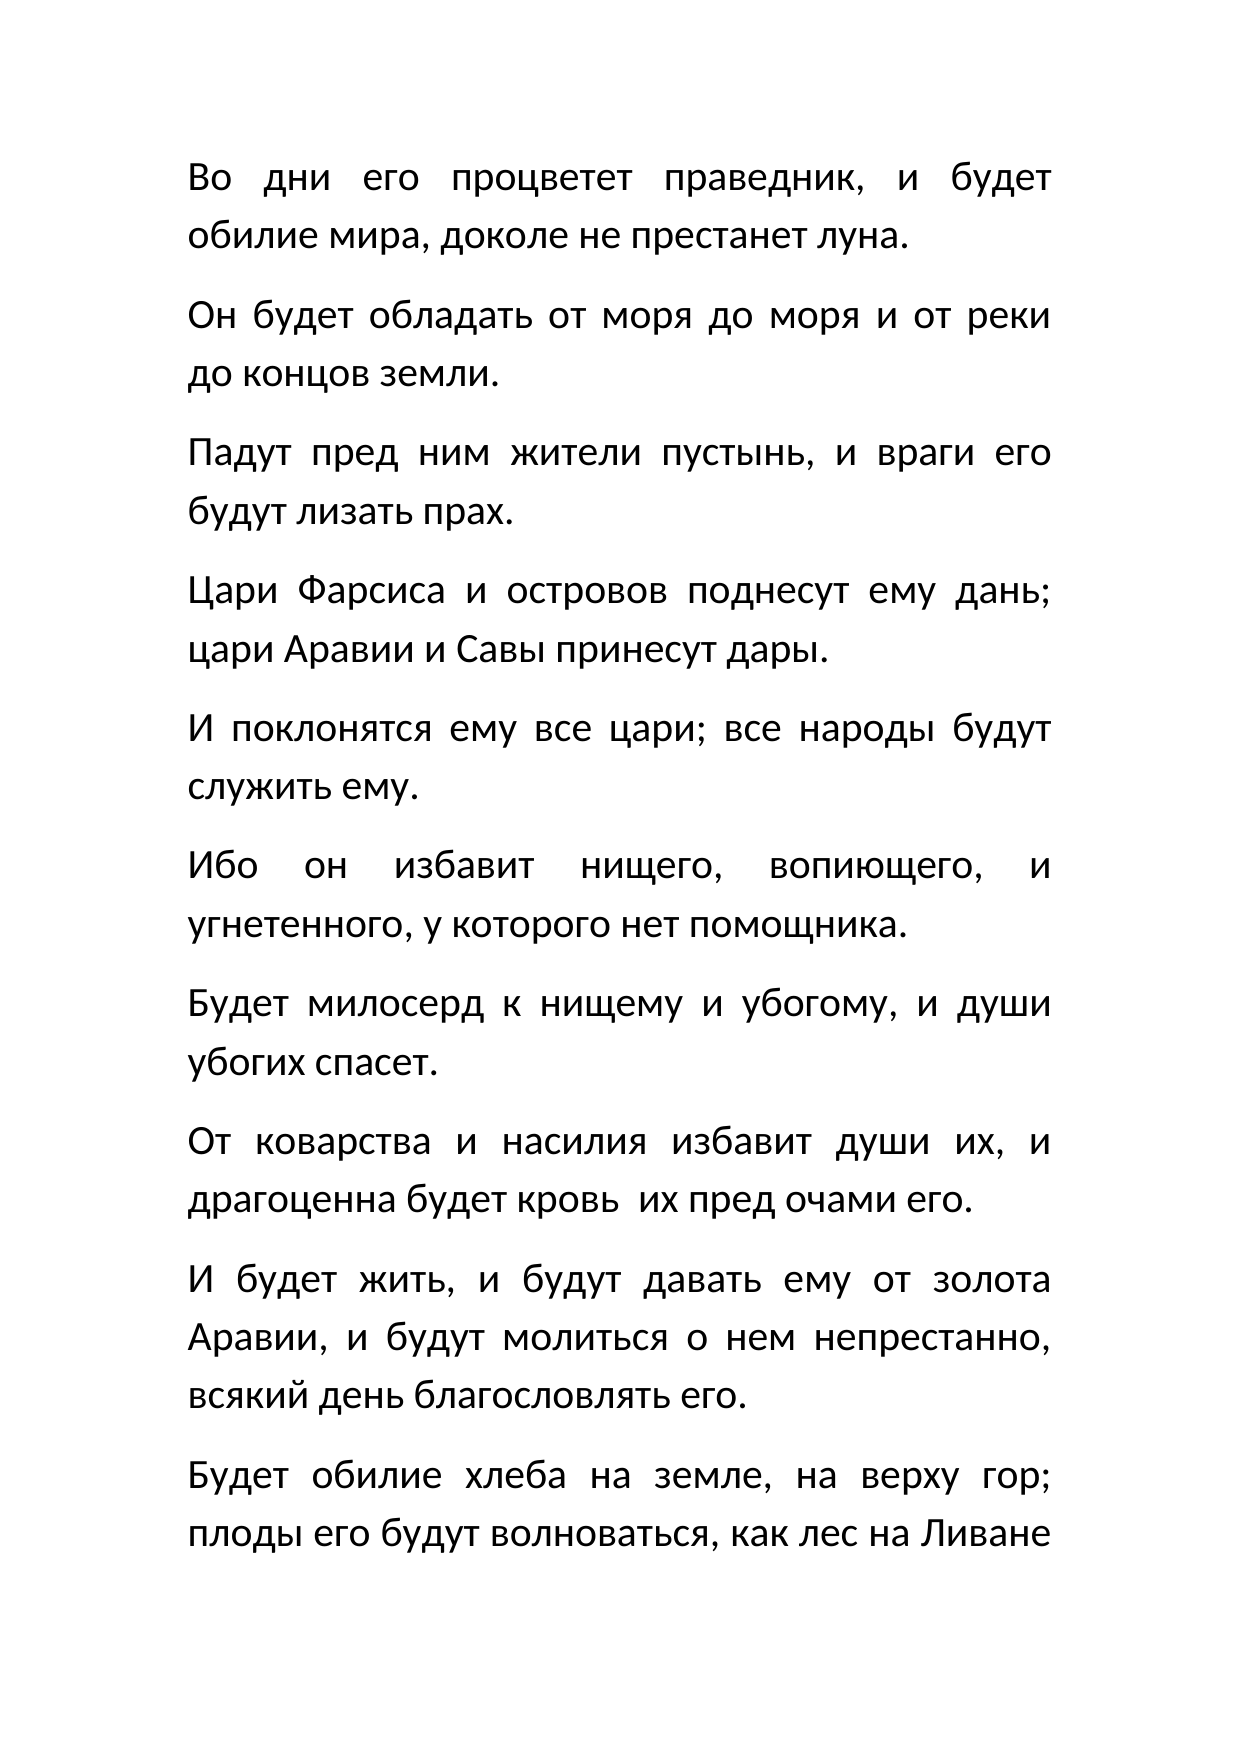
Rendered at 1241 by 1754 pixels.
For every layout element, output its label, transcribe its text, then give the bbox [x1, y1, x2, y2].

text И будет жить, и будут давать ему от золота Аравии, и будут молиться о нем непрестанно, всякий день благословлять его. [187, 1252, 1053, 1419]
text Он будет обладать от моря до моря и от реки до концов земли. [187, 288, 1053, 397]
text И поклонятся ему все цари; все народы будут служить ему. [187, 701, 1053, 810]
text Ибо он избавит нищего, вопиющего, и угнетенного, у которого нет помощника. [187, 838, 1053, 948]
text От коварства и насилия избавит души их, и драгоценна будет кровь их пред очами его. [187, 1114, 1053, 1223]
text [187, 1448, 1053, 1557]
text Падут пред ним жители пустынь, и враги его будут лизать прах. [187, 425, 1053, 535]
text Будет милосерд к нищему и убогому, и души убогих спасет. [187, 976, 1053, 1086]
text Цари Фарсиса и островов поднесут ему дань; цари Аравии и Савы принесут дары. [187, 563, 1053, 672]
text Во дни его процветет праведник, и будет обилие мира, доколе не престанет луна. [187, 150, 1053, 259]
